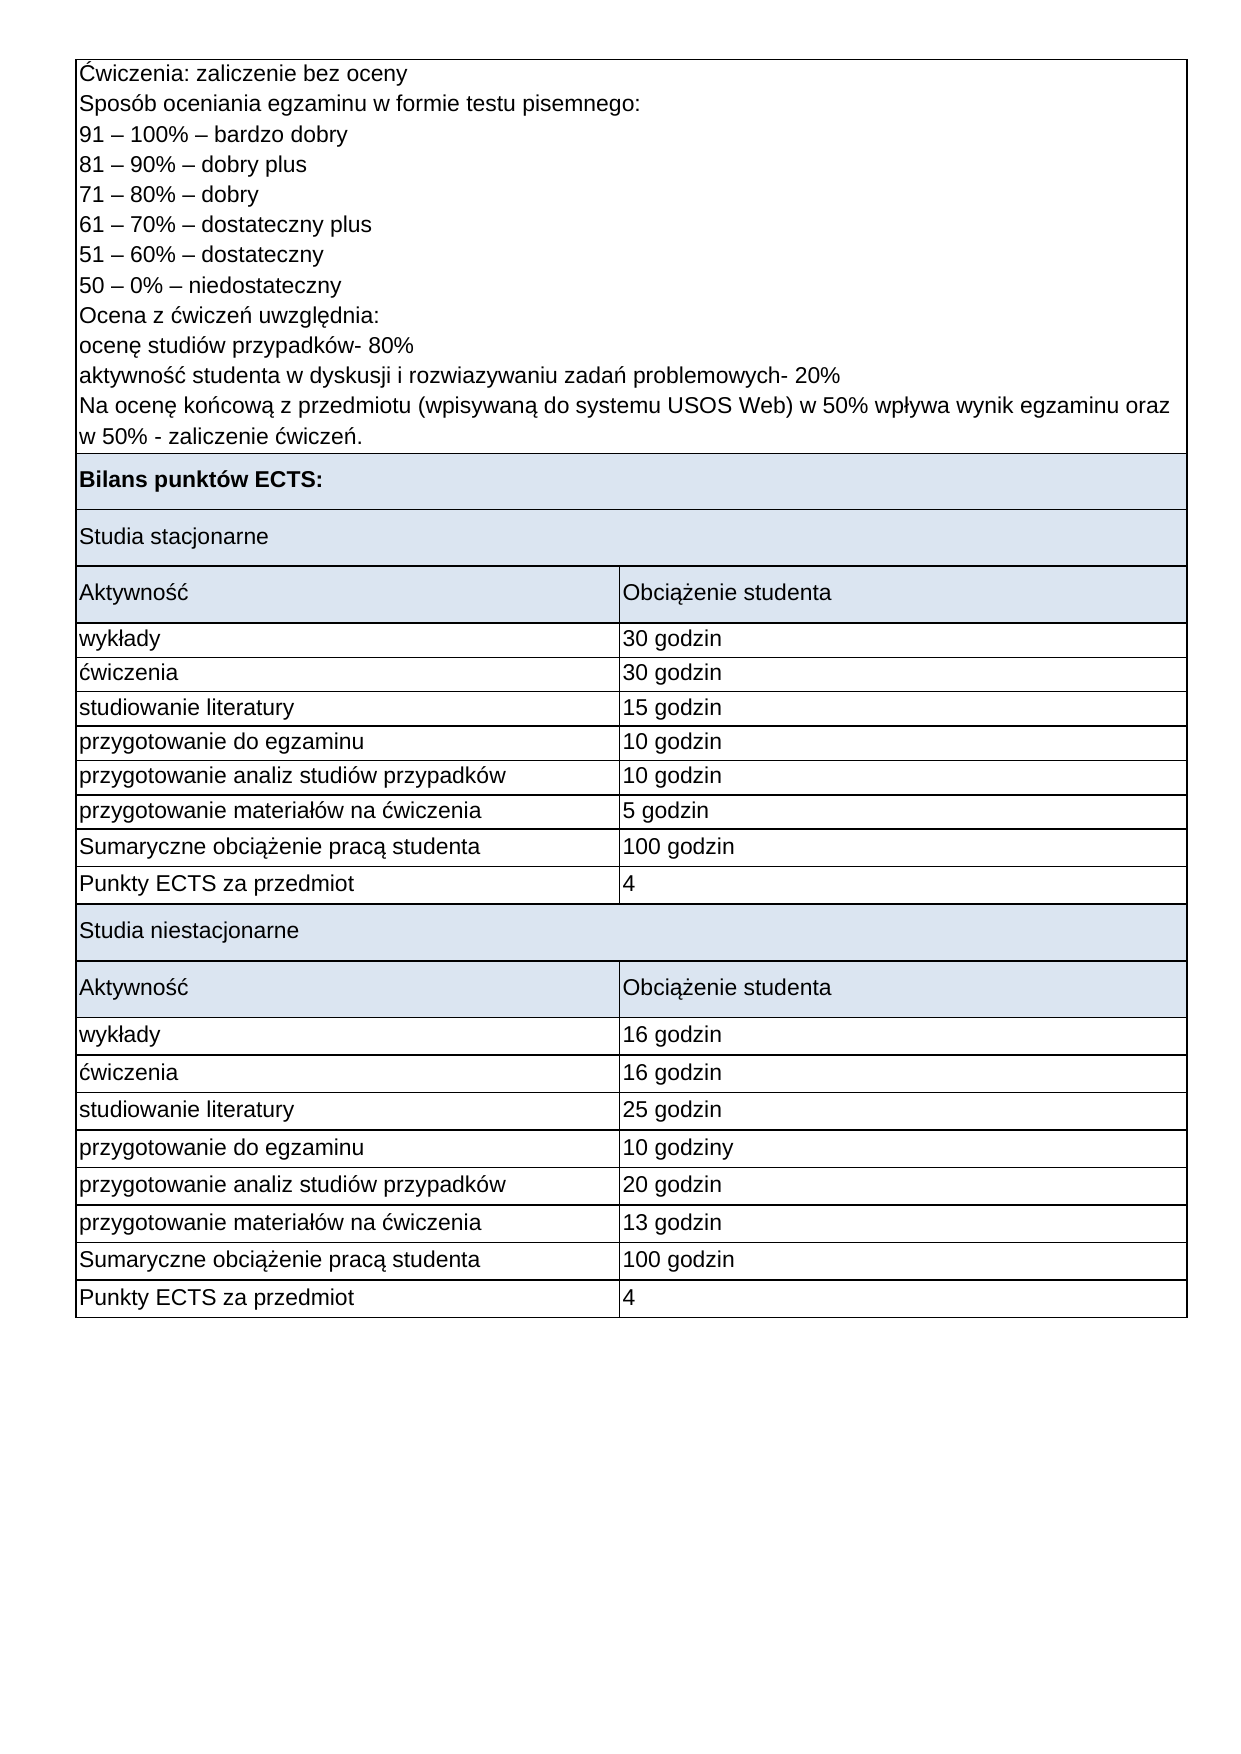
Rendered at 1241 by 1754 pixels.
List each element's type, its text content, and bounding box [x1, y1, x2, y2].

table_cell przygotowanie do egzaminu [77, 1131, 619, 1167]
table_cell przygotowanie analiz studiów przypadków [77, 761, 619, 794]
table_cell 30 godzin [620, 624, 1186, 656]
table_cell wykłady [77, 624, 619, 656]
table_cell studiowanie literatury [77, 1093, 619, 1129]
table_cell 20 godzin [620, 1168, 1186, 1204]
table_cell Sumaryczne obciążenie pracą studenta [77, 1243, 619, 1279]
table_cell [77, 60, 1186, 453]
table_cell 16 godzin [620, 1018, 1186, 1054]
table_cell 100 godzin [620, 1243, 1186, 1279]
table_cell 13 godzin [620, 1206, 1186, 1242]
table_cell Aktywność [77, 567, 619, 622]
table_cell Studia niestacjonarne [77, 905, 1186, 960]
table_cell przygotowanie materiałów na ćwiczenia [77, 796, 619, 828]
table_cell Punkty ECTS za przedmiot [77, 1281, 619, 1317]
table_cell 4 [620, 1281, 1186, 1317]
table_cell ćwiczenia [77, 1056, 619, 1092]
table_cell przygotowanie materiałów na ćwiczenia [77, 1206, 619, 1242]
table_cell 10 godziny [620, 1131, 1186, 1167]
table_cell Punkty ECTS za przedmiot [77, 867, 619, 903]
table_cell 10 godzin [620, 761, 1186, 794]
table_cell Studia stacjonarne [77, 510, 1186, 565]
table_cell 25 godzin [620, 1093, 1186, 1129]
table_cell przygotowanie analiz studiów przypadków [77, 1168, 619, 1204]
table_cell przygotowanie do egzaminu [77, 727, 619, 759]
table_cell wykłady [77, 1018, 619, 1054]
table_cell Obciążenie studenta [620, 962, 1186, 1017]
table_cell Obciążenie studenta [620, 567, 1186, 622]
table_cell Sumaryczne obciążenie pracą studenta [77, 830, 619, 866]
table_cell 5 godzin [620, 796, 1186, 828]
table_cell 4 [620, 867, 1186, 903]
table_cell Bilans punktów ECTS: [77, 454, 1186, 509]
table_cell ćwiczenia [77, 658, 619, 691]
table_cell 10 godzin [620, 727, 1186, 759]
table_cell 100 godzin [620, 830, 1186, 866]
table_cell 30 godzin [620, 658, 1186, 691]
table_cell Aktywność [77, 962, 619, 1017]
table_cell studiowanie literatury [77, 692, 619, 725]
table_cell 16 godzin [620, 1056, 1186, 1092]
table_cell 15 godzin [620, 692, 1186, 725]
